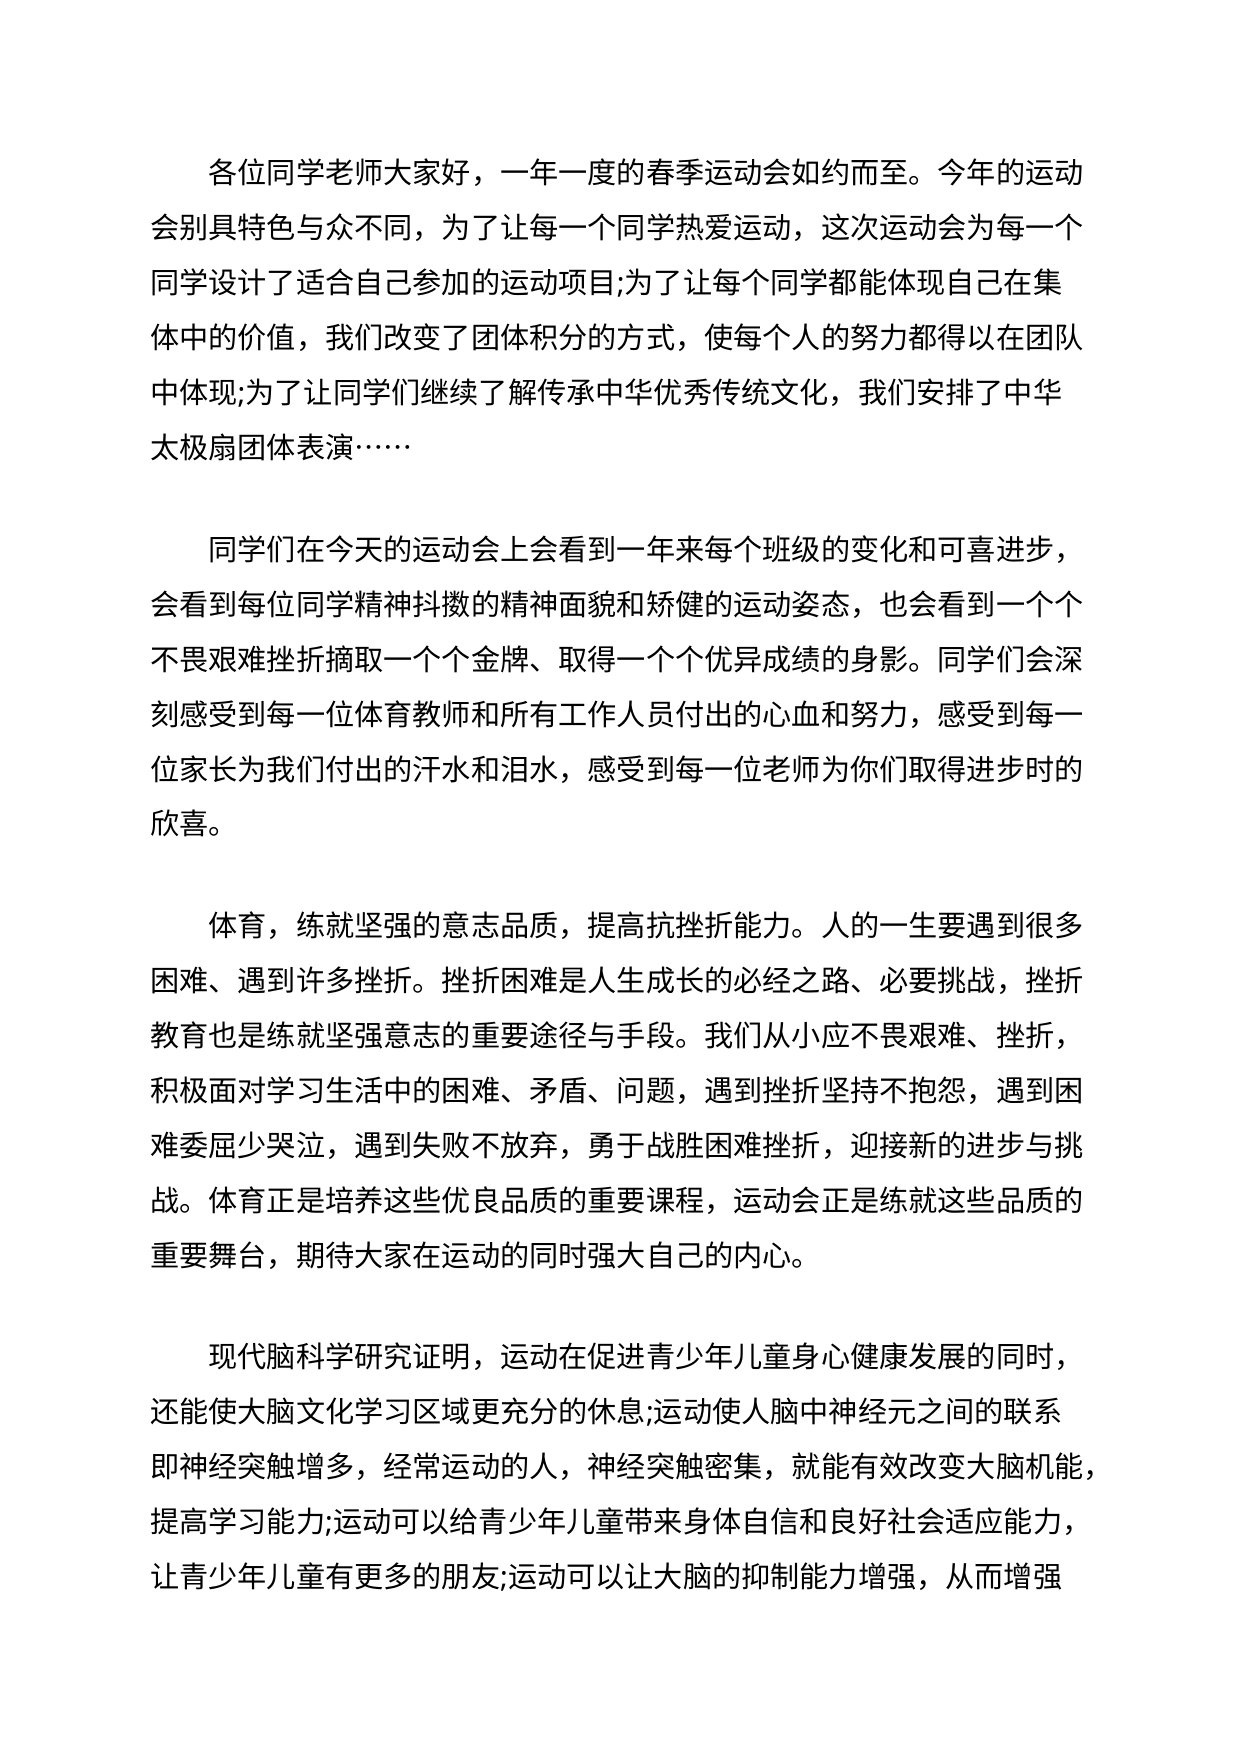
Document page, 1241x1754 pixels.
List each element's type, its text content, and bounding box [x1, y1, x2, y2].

text 体育，练就坚强的意志品质，提高抗挫折能力。人的一生要遇到很多困难、遇到许多挫折。挫折困难是人生成长的必经之路、必要挑战，挫折教育也是练就坚强意志的重要途径与手段。我们从小应不畏艰难、挫折，积极面对学习生活中的困难、矛盾、问题，遇到挫折坚持不抱怨，遇到困难委屈少哭泣，遇到失败不放弃，勇于战胜困难挫折，迎接新的进步与挑战。体育正是培养这些优良品质的重要课程，运动会正是练就这些品质的重要舞台，期待大家在运动的同时强大自己的内心。 [150, 903, 1090, 1274]
text 同学们在今天的运动会上会看到一年来每个班级的变化和可喜进步，会看到每位同学精神抖擞的精神面貌和矫健的运动姿态，也会看到一个个不畏艰难挫折摘取一个个金牌、取得一个个优异成绩的身影。同学们会深刻感受到每一位体育教师和所有工作人员付出的心血和努力，感受到每一位家长为我们付出的汗水和泪水，感受到每一位老师为你们取得进步时的欣喜。 [150, 526, 1090, 843]
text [150, 1334, 1090, 1596]
text 各位同学老师大家好，一年一度的春季运动会如约而至。今年的运动会别具特色与众不同，为了让每一个同学热爱运动，这次运动会为每一个同学设计了适合自己参加的运动项目;为了让每个同学都能体现自己在集体中的价值，我们改变了团体积分的方式，使每个人的努力都得以在团队中体现;为了让同学们继续了解传承中华优秀传统文化，我们安排了中华太极扇团体表演…… [150, 150, 1090, 467]
